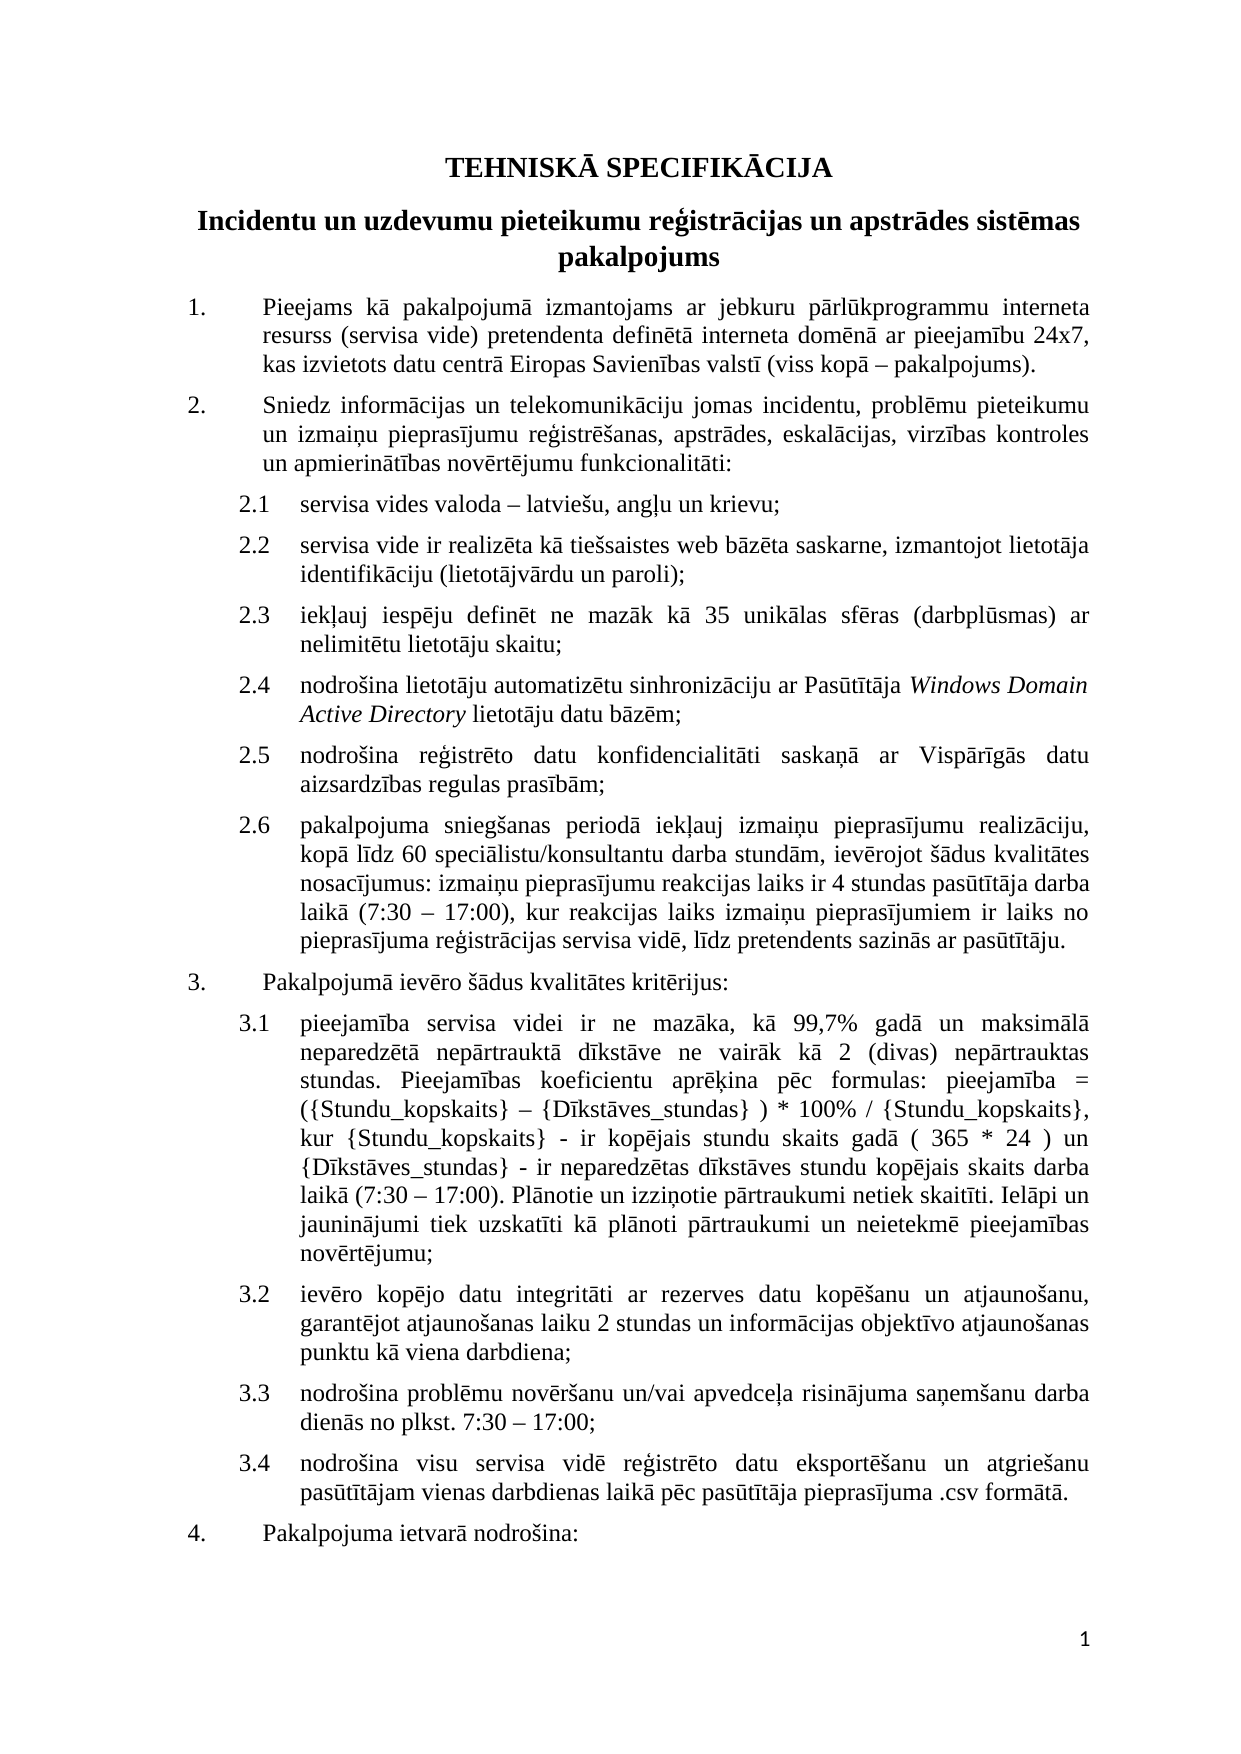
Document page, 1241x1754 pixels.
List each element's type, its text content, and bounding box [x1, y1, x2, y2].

list pieejamība servisa videi ir ne mazāka, kā 99,7% gadā un maksimālā neparedzētā nepārtrauktā dīkstāve ne vairāk kā 2 (divas) nepārtrauktas stundas. Pieejamības koeficientu aprēķina pēc formulas: pieejamība = ({Stundu_kopskaits} – {Dīkstāves_stundas} ) * 100% / {Stundu_kopskaits}, kur {Stundu_kopskaits} - ir kopējais stundu skaits gadā ( 365 * 24 ) un {Dīkstāves_stundas} - ir neparedzētas dīkstāves stundu kopējais skaits darba laikā (7:30 – 17:00). Plānotie un izziņotie pārtraukumi netiek skaitīti. Ielāpi un jauninājumi tiek uzskatīti kā plānoti pārtraukumi un neietekmē pieejamības novērtējumu; [239, 1008, 1090, 1267]
list ievēro kopējo datu integritāti ar rezerves datu kopēšanu un atjaunošanu, garantējot atjaunošanas laiku 2 stundas un informācijas objektīvo atjaunošanas punktu kā viena darbdiena; [239, 1279, 1090, 1366]
list servisa vide ir realizēta kā tiešsaistes web bāzēta saskarne, izmantojot lietotāja identifikāciju (lietotājvārdu un paroli); [239, 531, 1090, 588]
list Sniedz informācijas un telekomunikāciju jomas incidentu, problēmu pieteikumu un izmaiņu pieprasījumu reģistrēšanas, apstrādes, eskalācijas, virzības kontroles un apmierinātības novērtējumu funkcionalitāti: [187, 391, 1090, 477]
list Pakalpojumā ievēro šādus kvalitātes kritērijus: [187, 967, 1090, 996]
list nodrošina problēmu novēršanu un/vai apvedceļa risinājuma saņemšanu darba dienās no plkst. 7:30 – 17:00; [239, 1378, 1090, 1436]
text TEHNISKĀ SPECIFIKĀCIJA [187, 150, 1090, 183]
list Pakalpojuma ietvarā nodrošina: [187, 1518, 1090, 1547]
text Incidentu un uzdevumu pieteikumu reģistrācijas un apstrādes sistēmas pakalpojums [187, 203, 1090, 272]
list servisa vides valoda – latviešu, angļu un krievu; [239, 489, 1090, 518]
list Pieejams kā pakalpojumā izmantojams ar jebkuru pārlūkprogrammu interneta resurss (servisa vide) pretendenta definētā interneta domēnā ar pieejamību 24x7, kas izvietots datu centrā Eiropas Savienības valstī (viss kopā – pakalpojums). [187, 292, 1090, 378]
list nodrošina visu servisa vidē reģistrēto datu eksportēšanu un atgriešanu pasūtītājam vienas darbdienas laikā pēc pasūtītāja pieprasījuma .csv formātā. [239, 1448, 1090, 1506]
list nodrošina lietotāju automatizētu sinhronizāciju ar Pasūtītāja Windows Domain Active Directory lietotāju datu bāzēm; [239, 671, 1090, 728]
list nodrošina reģistrēto datu konfidencialitāti saskaņā ar Vispārīgās datu aizsardzības regulas prasībām; [239, 741, 1090, 798]
list iekļauj iespēju definēt ne mazāk kā 35 unikālas sfēras (darbplūsmas) ar nelimitētu lietotāju skaitu; [239, 601, 1090, 658]
list pakalpojuma sniegšanas periodā iekļauj izmaiņu pieprasījumu realizāciju, kopā līdz 60 speciālistu/konsultantu darba stundām, ievērojot šādus kvalitātes nosacījumus: izmaiņu pieprasījumu reakcijas laiks ir 4 stundas pasūtītāja darba laikā (7:30 – 17:00), kur reakcijas laiks izmaiņu pieprasījumiem ir laiks no pieprasījuma reģistrācijas servisa vidē, līdz pretendents sazinās ar pasūtītāju. [239, 811, 1090, 954]
